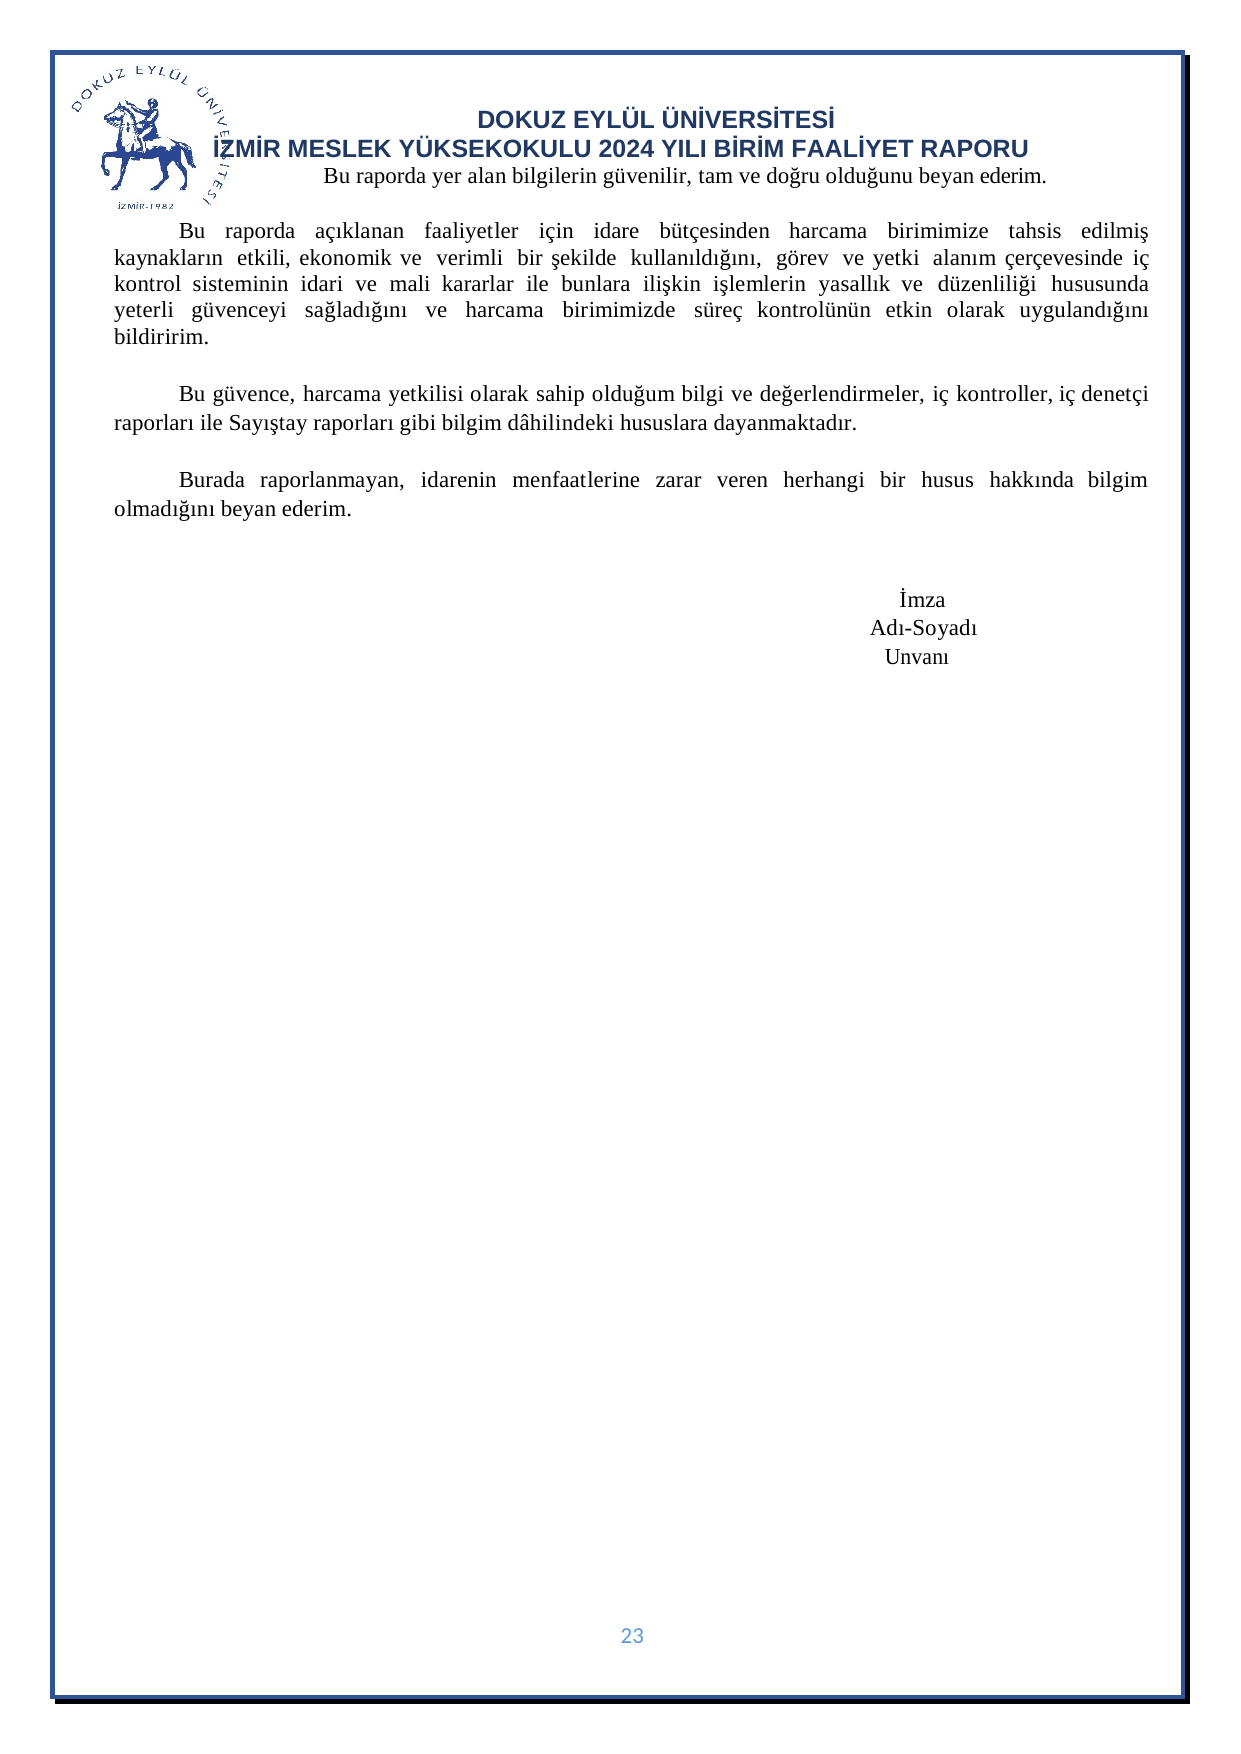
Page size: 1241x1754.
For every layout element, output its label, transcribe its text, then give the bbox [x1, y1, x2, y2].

text Bu güvence, harcama yetkilisi olarak sahip olduğum bilgi ve değerlendirmeler, iç kontroller, iç denetçi raporları ile Sayıştay raporları gibi bilgim dâhilindeki hususlara dayanmaktadır. [114, 378, 1149, 436]
picture [71, 66, 230, 209]
text Adı-Soyadı [864, 613, 1071, 642]
text Bu raporda yer alan bilgilerin güvenilir, tam ve doğru olduğunu beyan ederim. [114, 162, 1148, 189]
text İmza [864, 584, 1071, 613]
text Bu raporda açıklanan faaliyetler için idare bütçesinden harcama birimimize tahsis edilmiş kaynakların etkili, ekonomik ve verimli bir şekilde kullanıldığını, görev ve yetki alanım çerçevesinde iç kontrol sisteminin idari ve mali kararlar ile bunlara ilişkin işlemlerin yasallık ve düzenliliği hususunda yeterli güvenceyi sağladığını ve harcama birimimizde süreç kontrolünün etkin olarak uygulandığını bildiririm. [114, 217, 1149, 349]
text Burada raporlanmayan, idarenin menfaatlerine zarar veren herhangi bir husus hakkında bilgim olmadığını beyan ederim. [114, 465, 1148, 522]
picture [224, 147, 230, 154]
text Unvanı [103, 642, 1055, 670]
